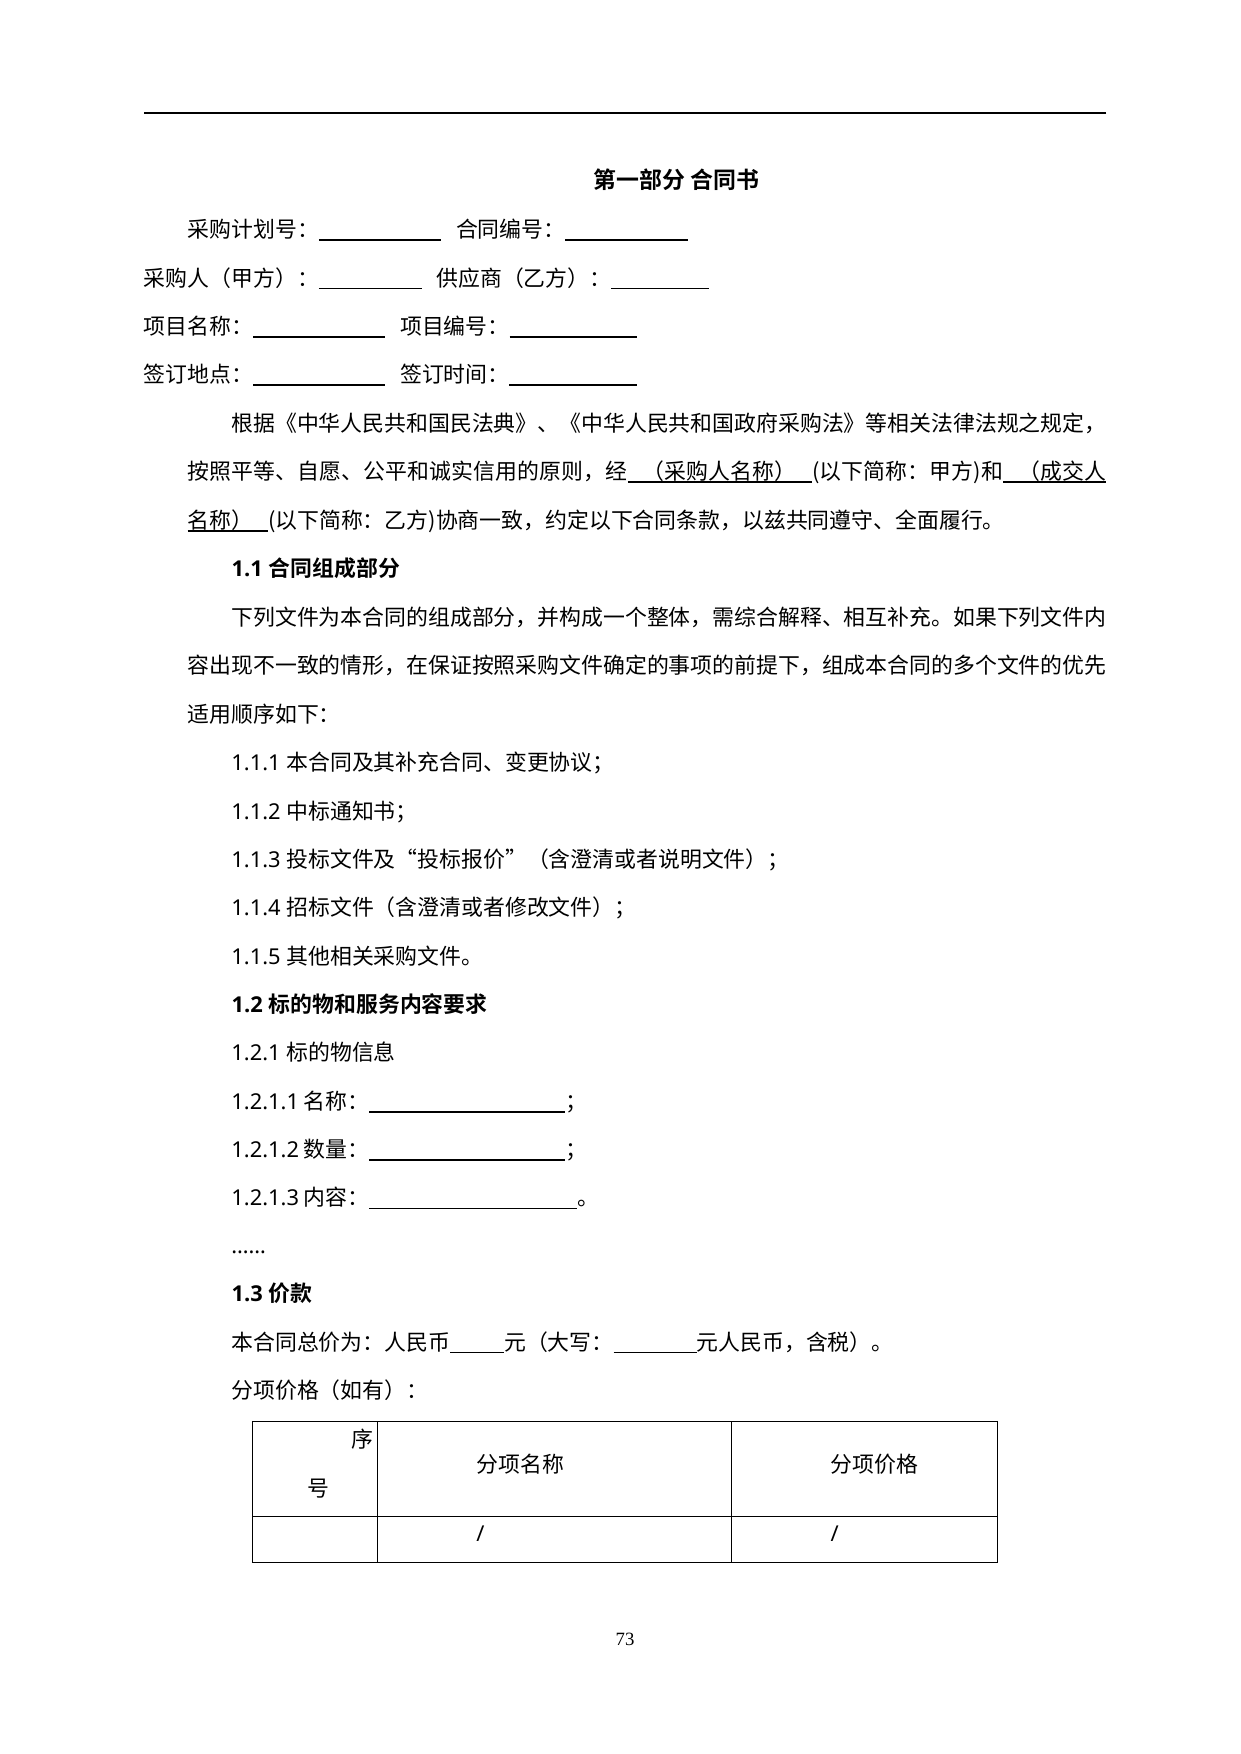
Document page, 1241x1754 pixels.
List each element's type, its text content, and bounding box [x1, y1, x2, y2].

text 1.2 标的物和服务内容要求 [187, 987, 1106, 1019]
text 1.3 价款 [187, 1276, 1106, 1308]
table_header 分项名称 [378, 1422, 731, 1516]
text 本合同总价为：人民币 元（大写： 元人民币，含税）。 [187, 1324, 1106, 1357]
text 1.1.4 招标文件（含澄清或者修改文件）； [187, 890, 1106, 923]
text 签订地点： 签订时间： [144, 357, 1106, 389]
table_cell / [378, 1517, 731, 1562]
text 项目名称： 项目编号： [144, 308, 1106, 341]
table_cell [253, 1517, 377, 1562]
table_header 序号 [253, 1422, 377, 1516]
text 下列文件为本合同的组成部分，并构成一个整体，需综合解释、相互补充。如果下列文件内容出现不一致的情形，在保证按照采购文件确定的事项的前提下，组成本合同的多个文件的优先适用顺序如下： [187, 599, 1106, 729]
text 分项价格（如有）： [187, 1372, 1106, 1405]
text 采购人（甲方）： 供应商（乙方）： [144, 260, 1106, 293]
text 1.1 合同组成部分 [187, 551, 1106, 583]
text 1.1.2 中标通知书； [187, 793, 1106, 826]
text 1.1.5 其他相关采购文件。 [187, 938, 1106, 971]
text 1.2.1 标的物信息 [187, 1035, 1106, 1068]
text 第一部分 合同书 [187, 162, 1106, 195]
text 1.2.1.3内容： 。 [187, 1180, 1106, 1213]
table_cell / [732, 1517, 997, 1562]
table_header 分项价格 [732, 1422, 997, 1516]
text 1.2.1.1名称： ； [187, 1083, 1106, 1116]
text 1.1.3 投标文件及“投标报价”（含澄清或者说明文件）； [187, 842, 1106, 874]
text 采购计划号： 合同编号： [187, 212, 1023, 244]
text …… [187, 1228, 1106, 1261]
text 根据《中华人民共和国民法典》、《中华人民共和国政府采购法》等相关法律法规之规定，按照平等、自愿、公平和诚实信用的原则，经 （采购人名称） (以下简称：甲方)和 （成交人名称） (以下简称：乙方)协商一致，约定以下合同条款，以兹共同遵守、全面履行。 [187, 405, 1106, 535]
text 1.2.1.2数量： ； [187, 1132, 1106, 1164]
text 1.1.1 本合同及其补充合同、变更协议； [187, 745, 1106, 778]
